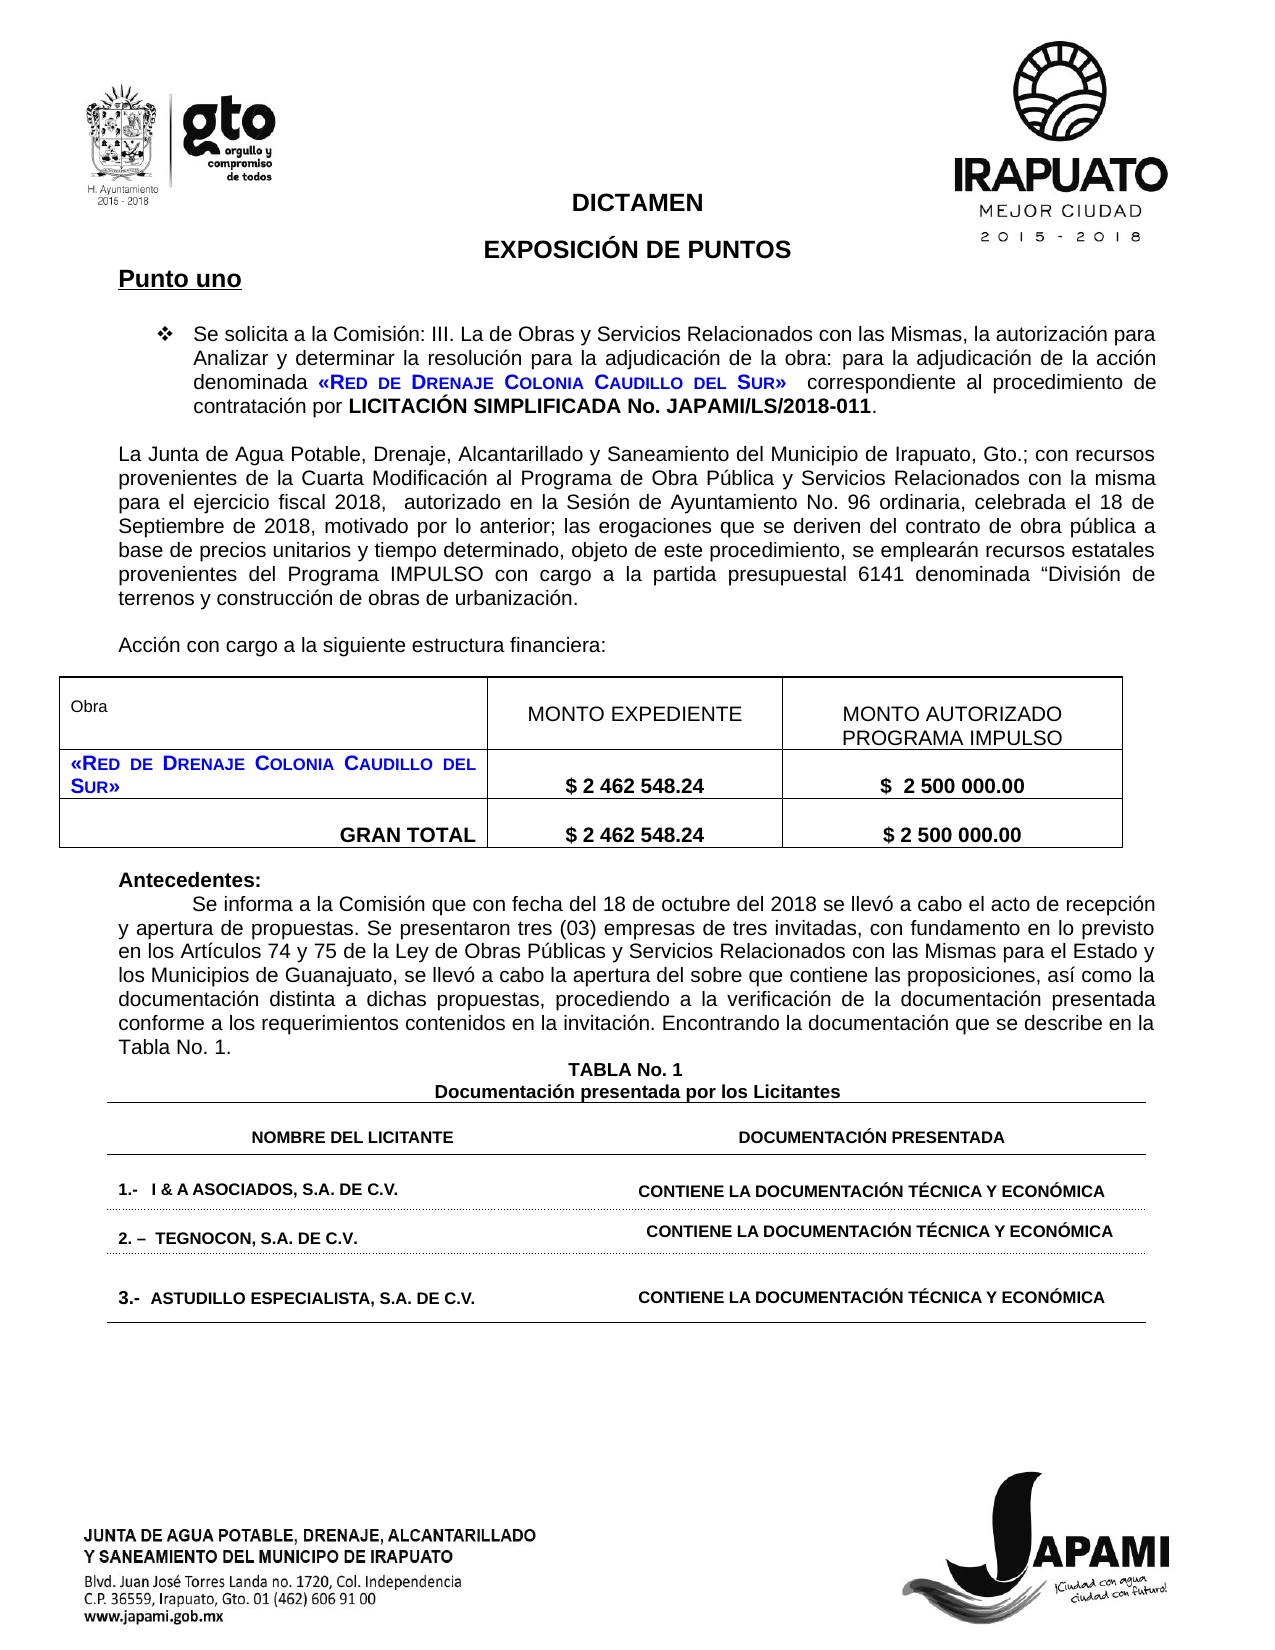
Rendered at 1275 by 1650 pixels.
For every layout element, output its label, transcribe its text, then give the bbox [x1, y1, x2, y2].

table_cell GRAN TOTAL [60, 799, 487, 847]
table_cell CONTIENE LA DOCUMENTACIÓN TÉCNICA Y ECONÓMICA [598, 1253, 1146, 1322]
table_cell 2. – TEGNOCON, S.A. DE C.V. [107, 1209, 598, 1253]
text Punto uno [118, 264, 1157, 293]
table_cell «Red de Drenaje Colonia Caudillo del Sur» [60, 750, 487, 798]
table_cell $ 2 500 000.00 [783, 799, 1122, 847]
table_cell $ 2 462 548.24 [488, 799, 782, 847]
text EXPOSICIÓN DE PUNTOS [118, 236, 1157, 264]
table_header MONTO AUTORIZADO PROGRAMA IMPULSO [783, 678, 1122, 749]
table_cell CONTIENE LA DOCUMENTACIÓN TÉCNICA Y ECONÓMICA [598, 1155, 1146, 1209]
table_header DOCUMENTACIÓN PRESENTADA [598, 1103, 1146, 1154]
text DICTAMEN [118, 188, 1157, 216]
table_cell 1.- I & A ASOCIADOS, S.A. DE C.V. , S.A. DE C.V. [107, 1155, 598, 1209]
text Acción con cargo a la siguiente estructura financiera: [118, 633, 1157, 657]
table_cell $ 2 462 548.24 [488, 750, 782, 798]
table_header Obra [60, 678, 487, 749]
text La Junta de Agua Potable, Drenaje, Alcantarillado y Saneamiento del Municipio de Irapuato, Gto.; con recursos provenientes de la Cuarta Modificación al Programa de Obra Pública y Servicios Relacionados con la misma para el ejercicio fiscal 2018, autorizado en la Sesión de Ayuntamiento No. 96 ordinaria, celebrada el 18 de Septiembre de 2018, motivado por lo anterior; las erogaciones que se deriven del contrato de obra pública a base de precios unitarios y tiempo determinado, objeto de este procedimiento, se emplearán recursos estatales provenientes del Programa IMPULSO con cargo a la partida presupuestal 6141 denominada “División de terrenos y construcción de obras de urbanización. [118, 442, 1157, 609]
text Se informa a la Comisión que con fecha del 18 de octubre del 2018 se llevó a cabo el acto de recepción y apertura de propuestas. Se presentaron tres (03) empresas de tres invitadas, con fundamento en lo previsto en los Artículos 74 y 75 de la Ley de Obras Públicas y Servicios Relacionados con las Mismas para el Estado y los Municipios de Guanajuato, se llevó a cabo la apertura del sobre que contiene las proposiciones, así como la documentación distinta a dichas propuestas, procediendo a la verificación de la documentación presentada conforme a los requerimientos contenidos en la invitación. Encontrando la documentación que se describe en la Tabla No. 1. [118, 891, 1157, 1059]
text Documentación presentada por los Licitantes [118, 1081, 1157, 1102]
table_cell CONTIENE LA DOCUMENTACIÓN TÉCNICA Y ECONÓMICA [598, 1209, 1146, 1253]
text Antecedentes: [118, 867, 1157, 891]
table_cell $ 2 500 000.00 [783, 750, 1122, 798]
list Se solicita a la Comisión: III. La de Obras y Servicios Relacionados con las Mismas, la autorización para Analizar y determinar la resolución para la adjudicación de la obra: para la adjudicación de la acción denominada «Red de Drenaje Colonia Caudillo del Sur» correspondiente al procedimiento de contratación por LICITACIÓN SIMPLIFICADA No. JAPAMI/LS/2018-011. [156, 322, 1157, 418]
table_header NOMBRE DEL LICITANTE [107, 1103, 598, 1154]
table_cell 3.- ASTUDILLO ESPECIALISTA, S.A. DE C.V. [107, 1253, 598, 1322]
text TABLA No. 1 [118, 1059, 1157, 1081]
picture [2, 0, 1234, 1650]
table_header MONTO EXPEDIENTE [488, 678, 782, 749]
